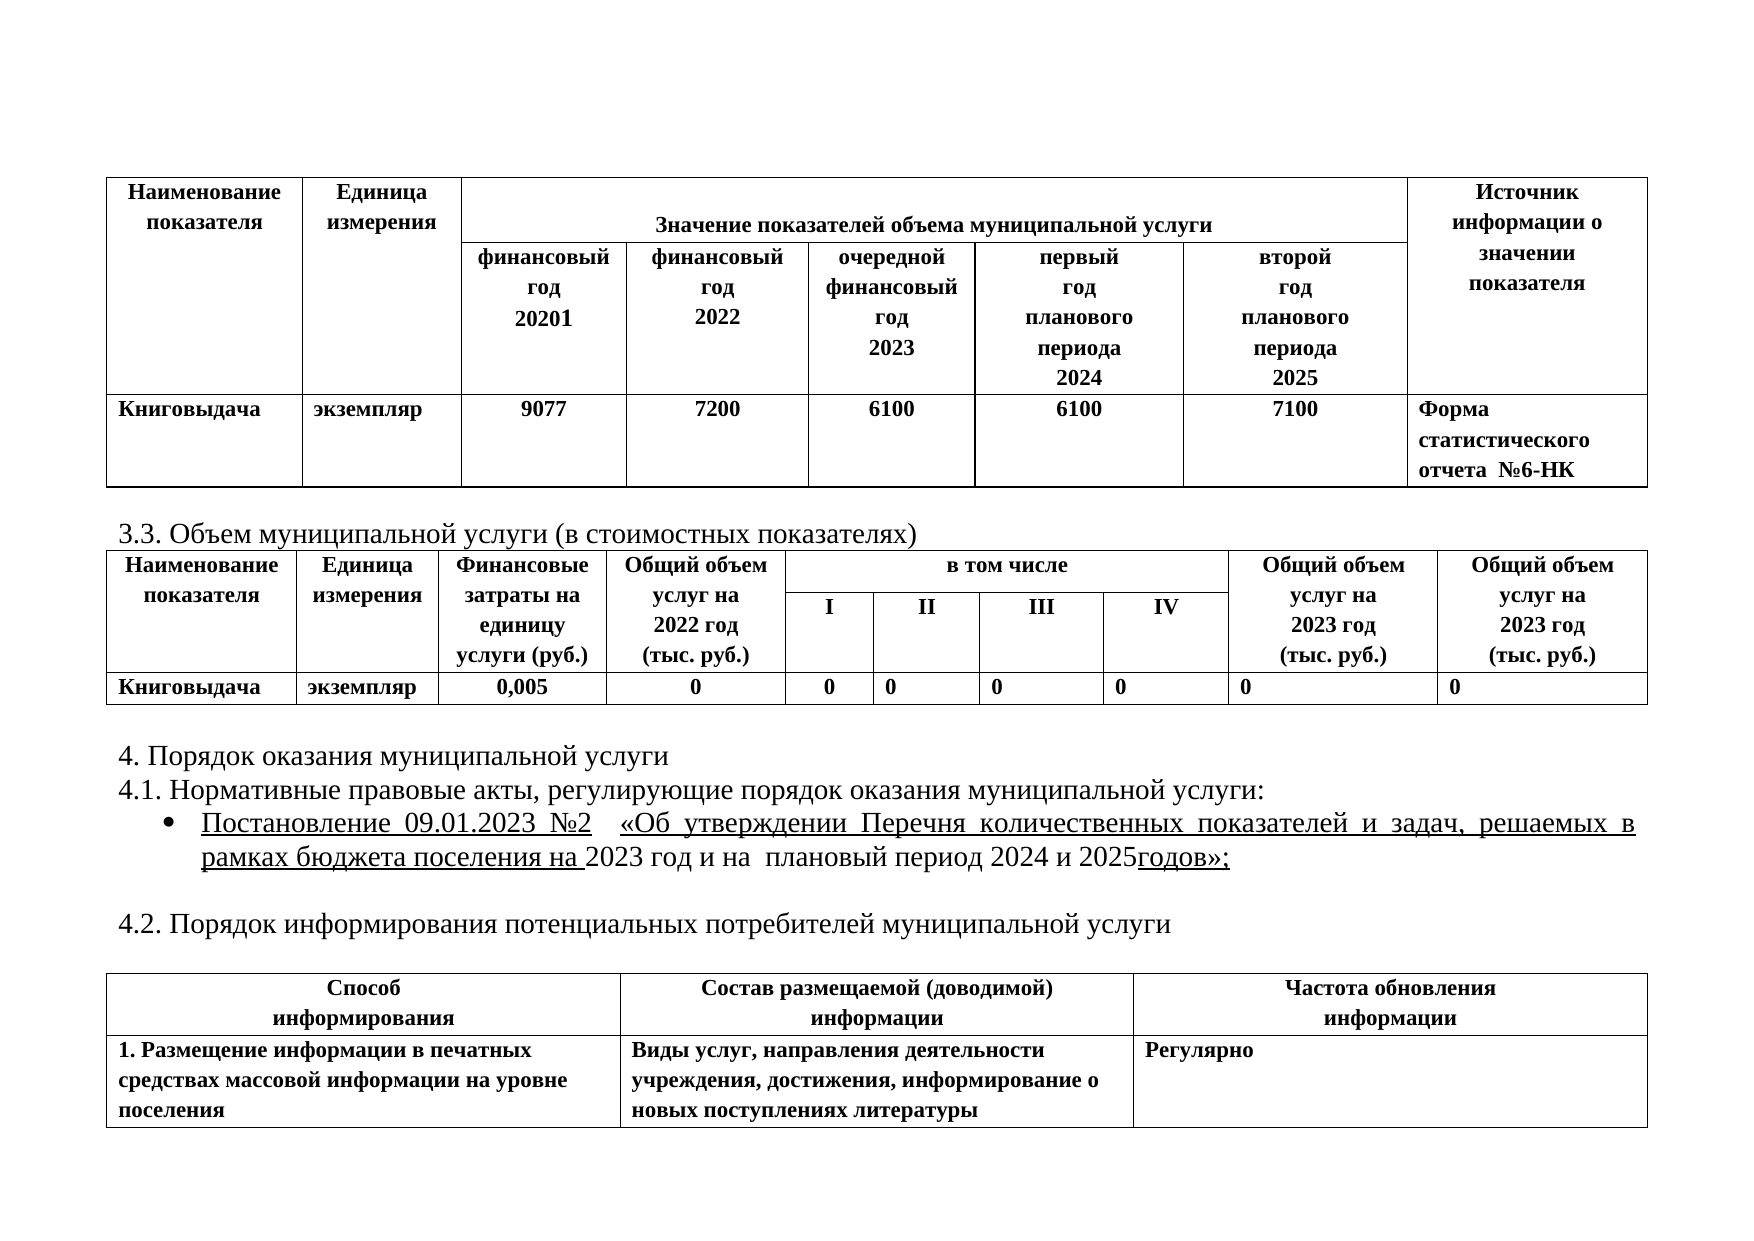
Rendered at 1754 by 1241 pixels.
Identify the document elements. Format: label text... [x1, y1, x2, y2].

table_header Источник информации о значении показателя [1408, 178, 1647, 394]
list Постановление 09.01.2023 №2 «Об утверждении Перечня количественных показателей и задач, решаемых в рамках бюджета поселения на 2023 год и на плановый период 2024 и 2025годов»; [163, 805, 1636, 873]
table_cell экземпляр [303, 395, 461, 486]
table_header Общий объем услуг на 2023 год (тыс. руб.) [1438, 551, 1647, 672]
table_cell Книговыдача [107, 673, 296, 704]
table_cell 9077 [462, 395, 626, 486]
table_cell Регулярно [1134, 1036, 1647, 1127]
table_header Состав размещаемой (доводимой) информации [621, 974, 1133, 1035]
table_cell очередной финансовый год 2023 [809, 243, 974, 394]
table_cell 0 [1229, 673, 1437, 704]
table_header Единица измерения [297, 551, 438, 672]
table_header Наименование показателя [107, 551, 296, 672]
text 4.1. Нормативные правовые акты, регулирующие порядок оказания муниципальной услуги: [118, 772, 1636, 805]
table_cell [107, 1036, 620, 1127]
table_header Общий объем услуг на 2022 год (тыс. руб.) [607, 551, 785, 672]
table_header Наименование показателя [107, 178, 302, 394]
table_header Частота обновления информации [1134, 974, 1647, 1035]
table_cell экземпляр [297, 673, 438, 704]
table_cell 0 [1104, 673, 1228, 704]
table_cell III [980, 593, 1103, 672]
table_cell первый год планового периода 2024 [976, 243, 1183, 394]
table_cell 7100 [1184, 395, 1407, 486]
table_cell финансовый год 20201 [462, 243, 626, 394]
table_cell финансовый год 2022 [627, 243, 808, 394]
table_cell IV [1104, 593, 1228, 672]
table_cell 6100 [809, 395, 974, 486]
table_cell 6100 [976, 395, 1183, 486]
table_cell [621, 1036, 1133, 1127]
table_cell второй год планового периода 2025 [1184, 243, 1407, 394]
table_header в том числе [786, 551, 1228, 592]
text 3.3. Объем муниципальной услуги (в стоимостных показателях) [118, 516, 1636, 550]
table_cell II [874, 593, 979, 672]
text 4.2. Порядок информирования потенциальных потребителей муниципальной услуги [118, 906, 1636, 940]
table_header Единица измерения [303, 178, 461, 394]
table_cell 7200 [627, 395, 808, 486]
table_cell 0 [980, 673, 1103, 704]
table_cell 0 [874, 673, 979, 704]
table_cell I [786, 593, 873, 672]
table_cell 0 [1438, 673, 1647, 704]
table_header Общий объем услуг на 2023 год (тыс. руб.) [1229, 551, 1437, 672]
table_cell 0 [786, 673, 873, 704]
text 4. Порядок оказания муниципальной услуги [118, 738, 1636, 772]
table_header Значение показателей объема муниципальной услуги [462, 178, 1407, 242]
table_cell 0,005 [439, 673, 606, 704]
table_cell Форма статистического отчета №6-НК [1408, 395, 1647, 486]
table_cell 0 [607, 673, 785, 704]
table_header Способ информирования [107, 974, 620, 1035]
table_header Финансовые затраты на единицу услуги (руб.) [439, 551, 606, 672]
table_cell Книговыдача [107, 395, 302, 486]
